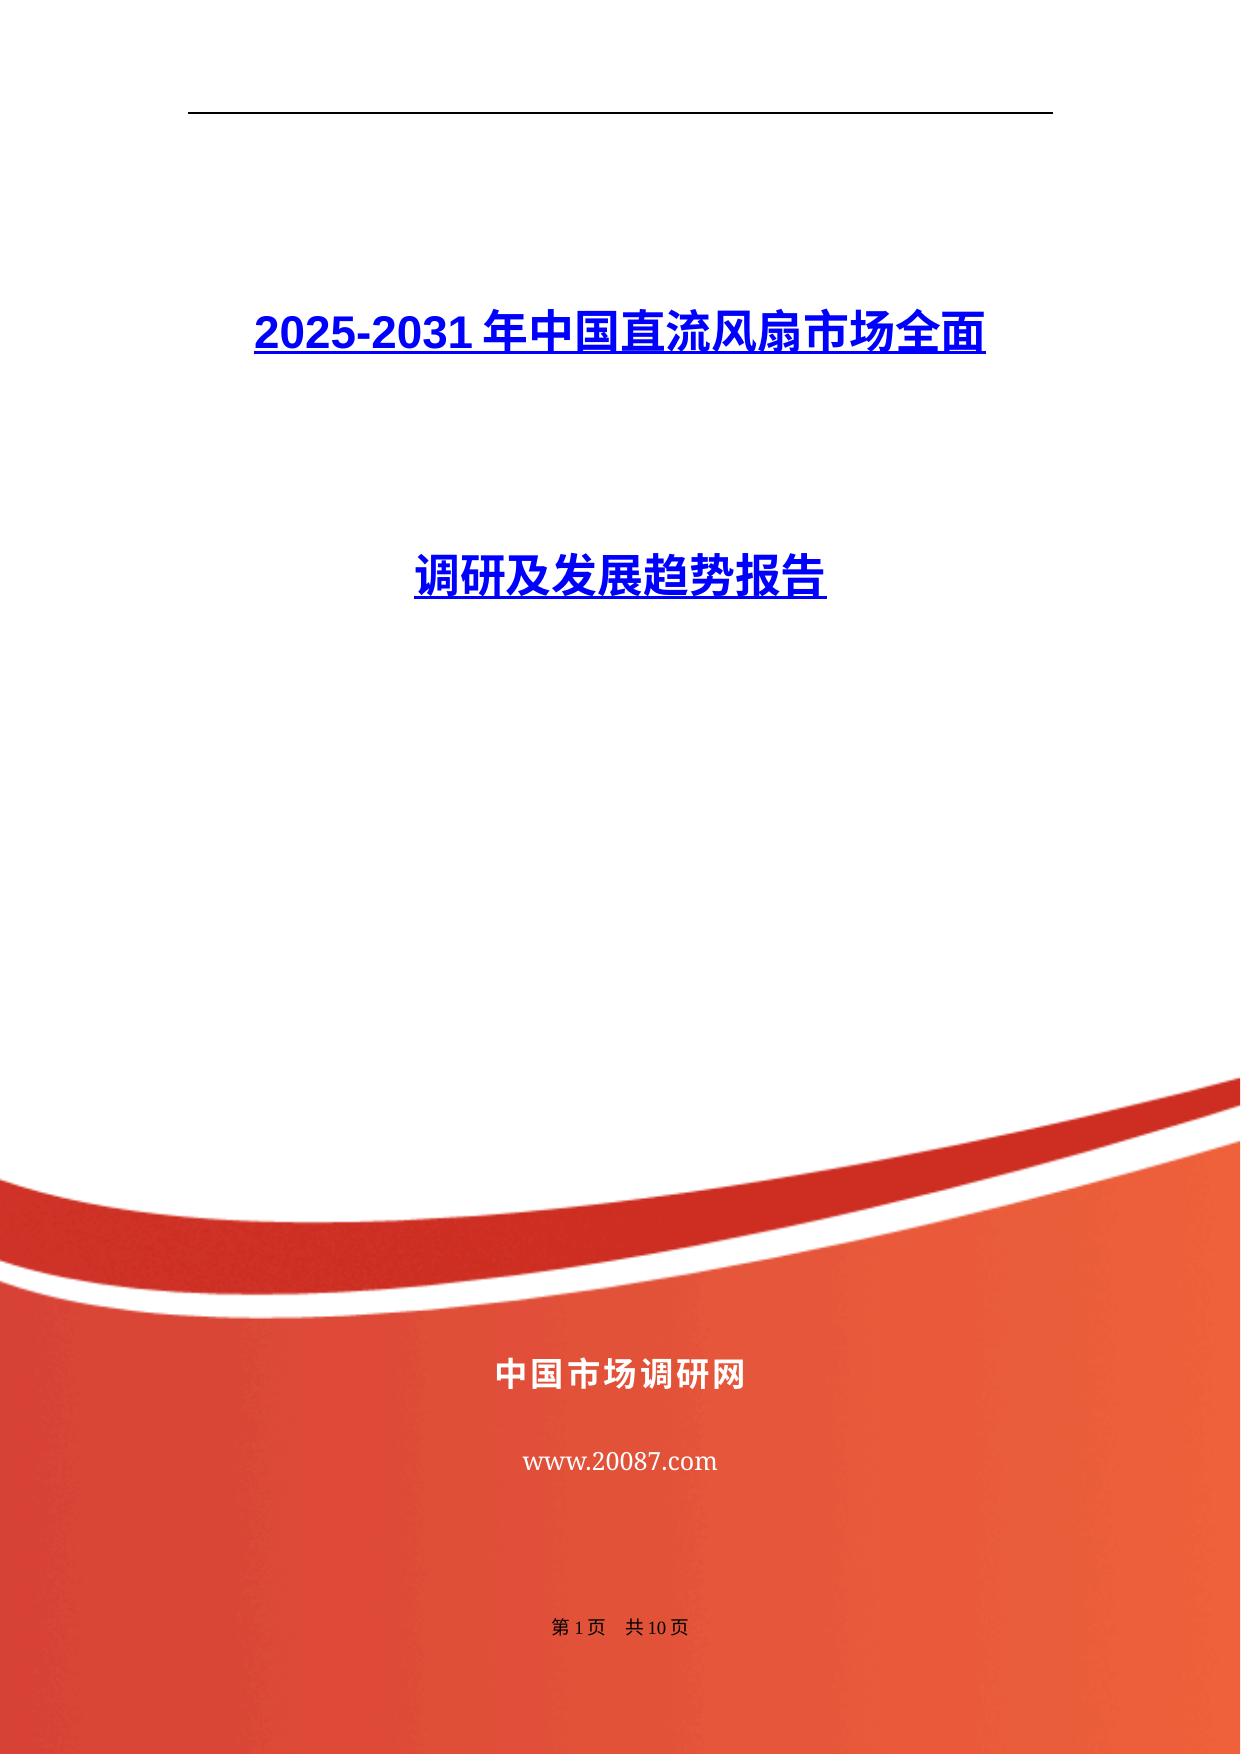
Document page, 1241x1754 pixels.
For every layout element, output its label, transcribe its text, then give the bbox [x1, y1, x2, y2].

subtitle 中国市场调研网 [187, 1339, 1053, 1404]
picture [0, 1006, 1241, 1754]
table_header 2025-2031年中国直流风扇市场全面调研及发展趋势报告 [188, 207, 1053, 773]
text www.20087.com [187, 1428, 1053, 1493]
